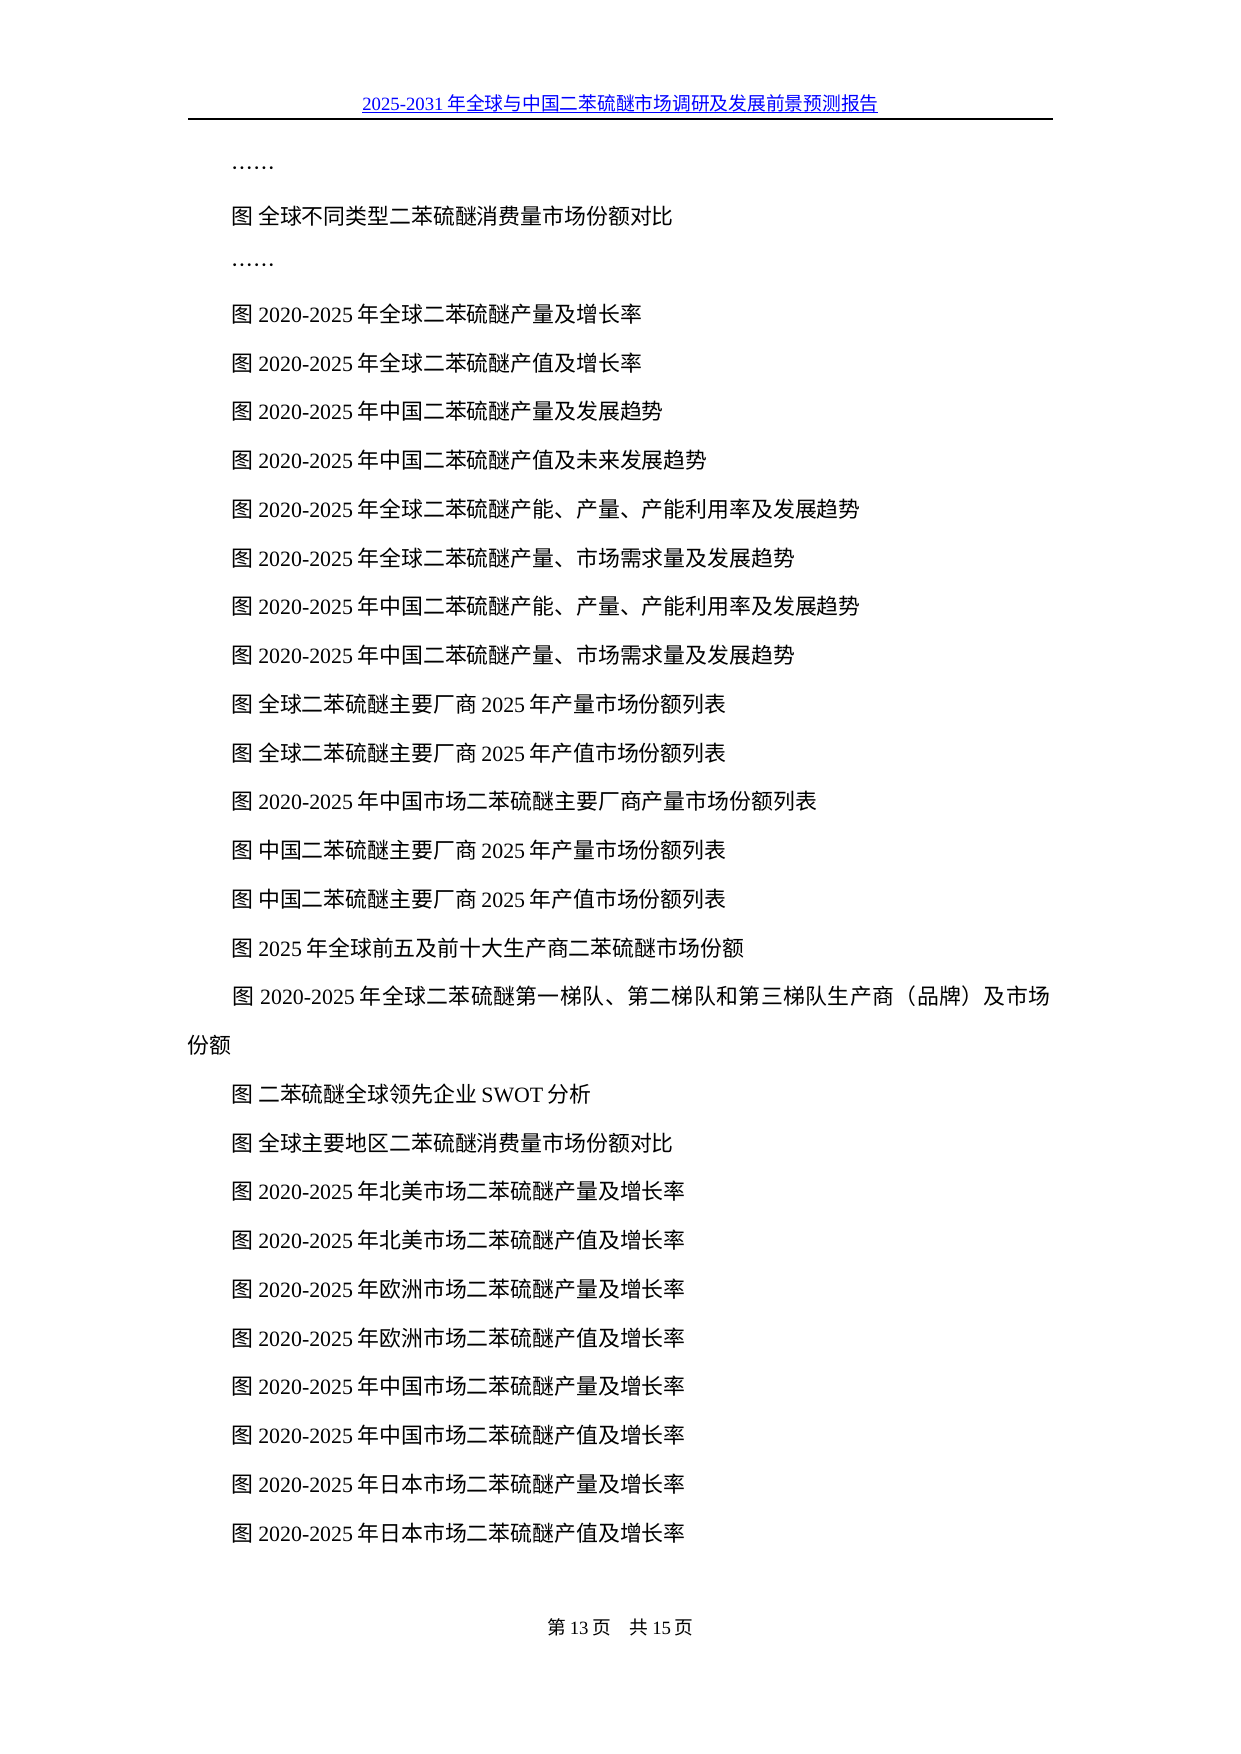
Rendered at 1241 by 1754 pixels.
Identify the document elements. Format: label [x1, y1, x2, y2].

text [187, 150, 1053, 1548]
